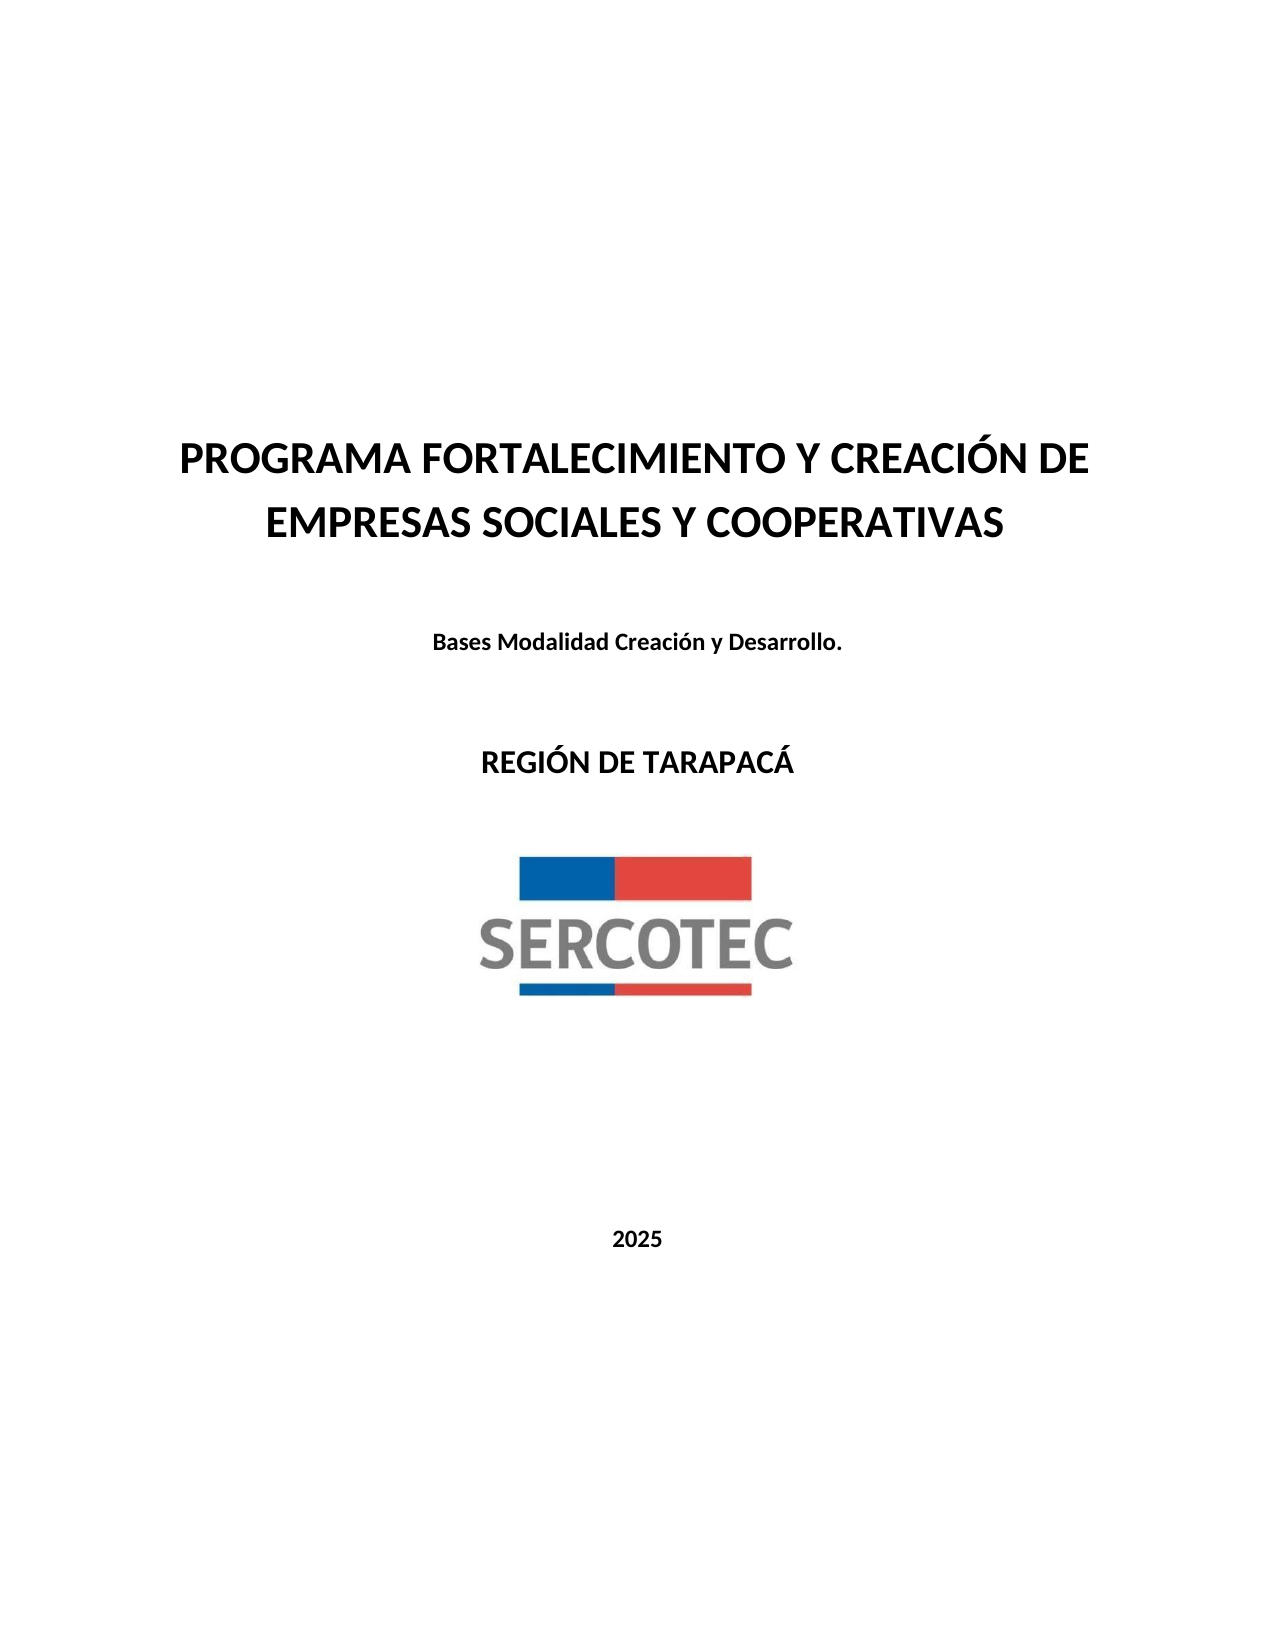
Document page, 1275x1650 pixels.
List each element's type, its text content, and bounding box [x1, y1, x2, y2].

text REGIÓN DE TARAPACÁ [177, 741, 1098, 782]
text 2025 [451, 1223, 824, 1253]
text Bases Modalidad Creación y Desarrollo. [177, 626, 1098, 656]
text PROGRAMA FORTALECIMIENTO Y CREACIÓN DE EMPRESAS SOCIALES Y COOPERATIVAS [177, 429, 1093, 549]
picture [478, 853, 797, 998]
